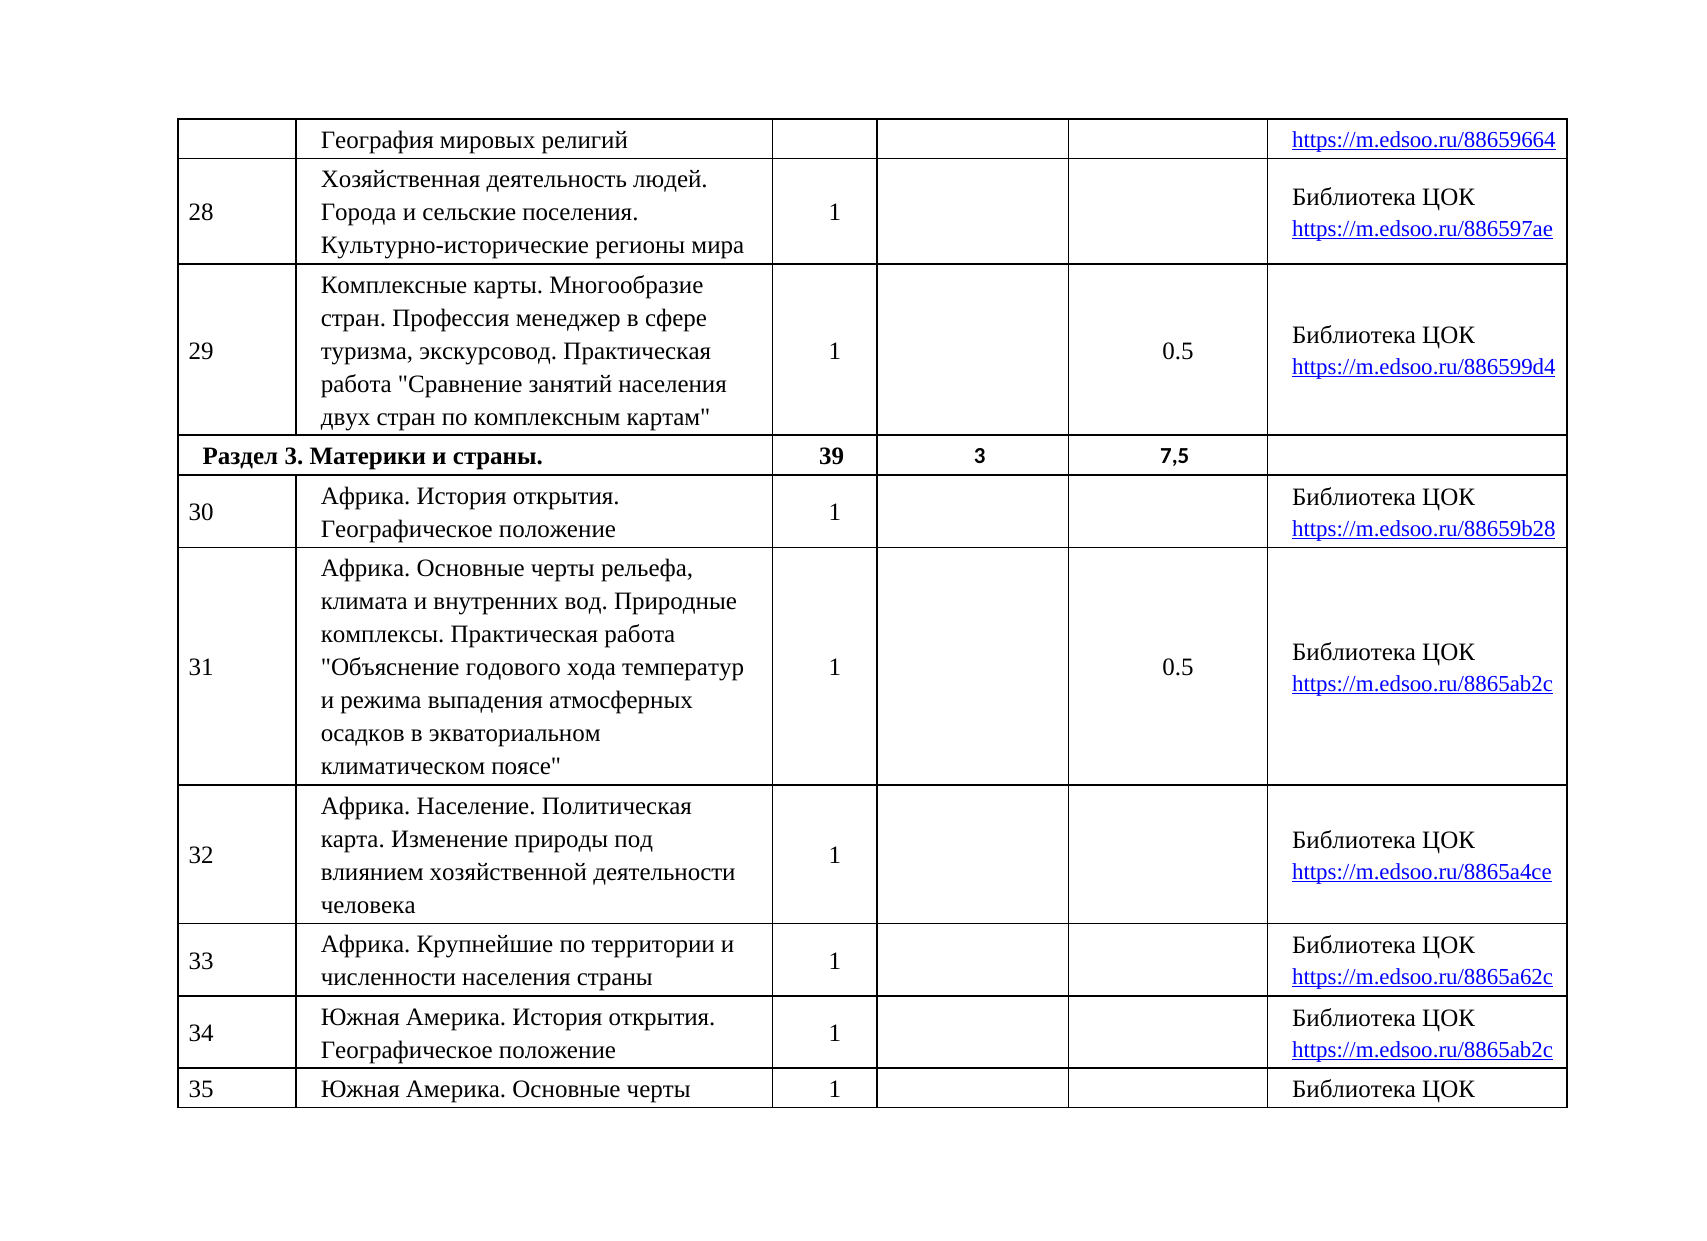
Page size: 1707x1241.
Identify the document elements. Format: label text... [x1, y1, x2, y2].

table_cell [878, 265, 1068, 434]
table_cell Библиотека ЦОК https://m.edsoo.ru/8865ab2c [1268, 548, 1566, 784]
table_cell 0.5 [1069, 548, 1267, 784]
table_cell [1069, 924, 1267, 995]
table_cell [1268, 436, 1566, 474]
table_cell 1 [773, 924, 876, 995]
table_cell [1268, 120, 1566, 157]
table_cell 31 [179, 548, 295, 784]
table_cell 7,5 [1069, 436, 1267, 474]
table_cell [878, 786, 1068, 922]
table_cell 33 [179, 924, 295, 995]
table_cell 27 [179, 120, 295, 157]
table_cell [1268, 1069, 1566, 1107]
table_cell Библиотека ЦОК https://m.edsoo.ru/886597ae [1268, 159, 1566, 263]
table_cell Африка. Крупнейшие по территории и численности населения страны [297, 924, 772, 995]
table_cell Библиотека ЦОК https://m.edsoo.ru/8865ab2c [1268, 997, 1566, 1067]
table_cell Библиотека ЦОК https://m.edsoo.ru/8865a62c [1268, 924, 1566, 995]
table_cell [878, 924, 1068, 995]
table_cell 1 [773, 476, 876, 547]
table_cell 39 [773, 436, 876, 474]
table_cell 34 [179, 997, 295, 1067]
table_cell [878, 476, 1068, 547]
table_cell Раздел 3. Материки и страны. [179, 436, 772, 474]
table_cell Библиотека ЦОК https://m.edsoo.ru/886599d4 [1268, 265, 1566, 434]
table_cell 1 [773, 1069, 876, 1107]
table_cell 1 [773, 120, 876, 157]
table_cell [878, 1069, 1068, 1107]
table_cell 1 [773, 265, 876, 434]
table_cell 30 [179, 476, 295, 547]
table_cell Хозяйственная деятельность людей. Города и сельские поселения. Культурно-исторические регионы мира [297, 159, 772, 263]
table_cell 1 [773, 786, 876, 922]
table_cell [1069, 997, 1267, 1067]
table_cell Комплексные карты. Многообразие стран. Профессия менеджер в сфере туризма, экскурсовод. Практическая работа "Сравнение занятий населения двух стран по комплексным картам" [297, 265, 772, 434]
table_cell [297, 120, 772, 157]
table_cell [1069, 786, 1267, 922]
table_cell 28 [179, 159, 295, 263]
table_cell Библиотека ЦОК https://m.edsoo.ru/8865a4ce [1268, 786, 1566, 922]
table_cell [1069, 120, 1267, 157]
table_cell 29 [179, 265, 295, 434]
table_cell Африка. История открытия. Географическое положение [297, 476, 772, 547]
table_cell [1069, 476, 1267, 547]
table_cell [297, 1069, 772, 1107]
table_cell [878, 548, 1068, 784]
table_cell [1069, 1069, 1267, 1107]
table_cell Африка. Основные черты рельефа, климата и внутренних вод. Природные комплексы. Практическая работа "Объяснение годового хода температур и режима выпадения атмосферных осадков в экваториальном климатическом поясе" [297, 548, 772, 784]
table_cell [878, 159, 1068, 263]
table_cell 0.5 [1069, 265, 1267, 434]
table_cell [1069, 159, 1267, 263]
table_cell 1 [773, 159, 876, 263]
table_cell 35 [179, 1069, 295, 1107]
table_cell Африка. Население. Политическая карта. Изменение природы под влиянием хозяйственной деятельности человека [297, 786, 772, 922]
table_cell Библиотека ЦОК https://m.edsoo.ru/88659b28 [1268, 476, 1566, 547]
table_cell 32 [179, 786, 295, 922]
table_cell 3 [878, 436, 1068, 474]
table_cell [878, 997, 1068, 1067]
table_cell 1 [773, 997, 876, 1067]
table_cell 1 [773, 548, 876, 784]
table_cell [878, 120, 1068, 157]
table_cell Южная Америка. История открытия. Географическое положение [297, 997, 772, 1067]
